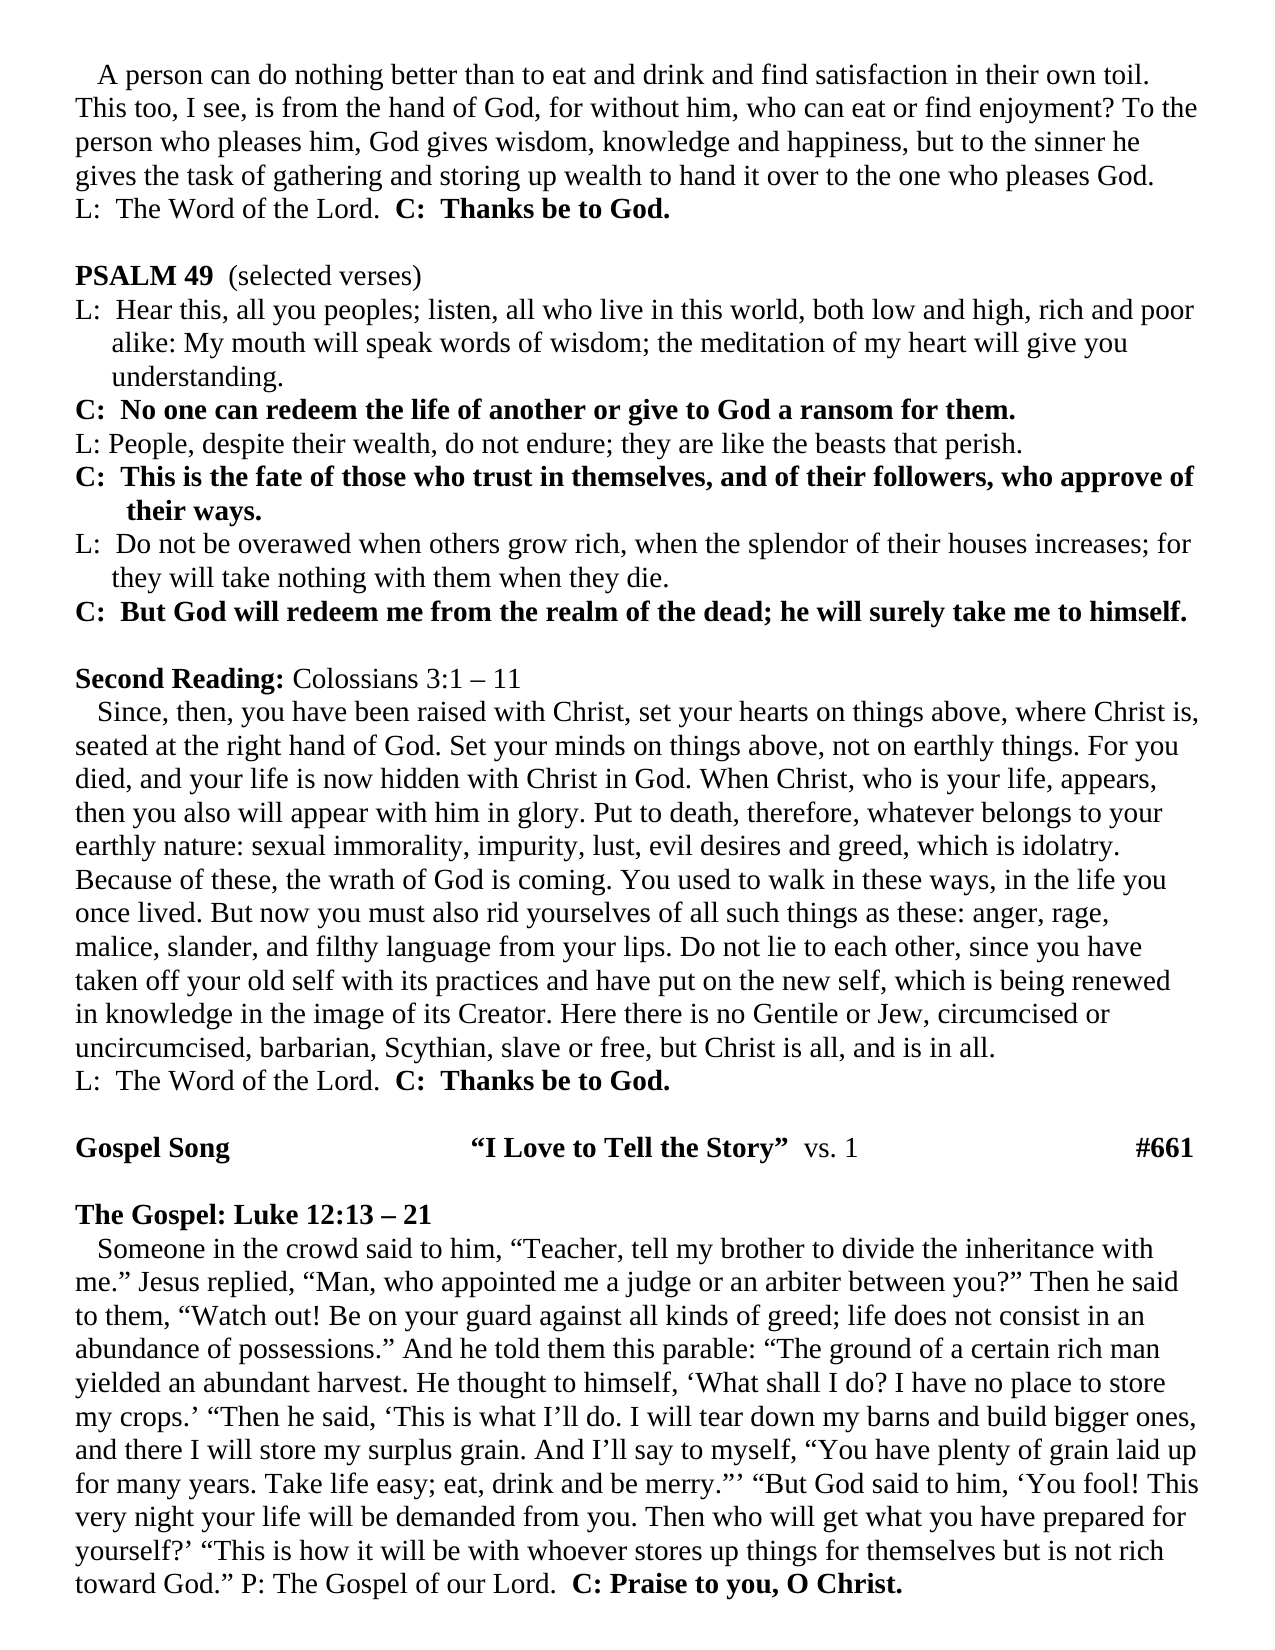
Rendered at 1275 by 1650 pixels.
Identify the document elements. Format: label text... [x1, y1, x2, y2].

text alike: My mouth will speak words of wisdom; the meditation of my heart will give you [75, 325, 1200, 359]
text C: But God will redeem me from the realm of the dead; he will surely take me to himself. [75, 594, 1200, 627]
text L: People, despite their wealth, do not endure; they are like the beasts that perish. [75, 426, 1200, 459]
text Second Reading: Colossians 3:1 – 11 [75, 661, 1200, 694]
text Psalm 49 (selected verses) [75, 258, 1200, 292]
text their ways. [75, 493, 1200, 527]
text L: The Word of the Lord. C: Thanks be to God. [75, 191, 1200, 225]
text L: Do not be overawed when others grow rich, when the splendor of their houses increases; for [75, 527, 1200, 560]
text A person can do nothing better than to eat and drink and find satisfaction in their own toil. This too, I see, is from the hand of God, for without him, who can eat or find enjoyment? To the person who pleases him, God gives wisdom, knowledge and happiness, but to the sinner he gives the task of gathering and storing up wealth to hand it over to the one who pleases God. [75, 57, 1200, 191]
text Someone in the crowd said to him, “Teacher, tell my brother to divide the inheritance with me.” Jesus replied, “Man, who appointed me a judge or an arbiter between you?” Then he said to them, “Watch out! Be on your guard against all kinds of greed; life does not consist in an abundance of possessions.” And he told them this parable: “The ground of a certain rich man yielded an abundant harvest. He thought to himself, ‘What shall I do? I have no place to store my crops.’ “Then he said, ‘This is what I’ll do. I will tear down my barns and build bigger ones, and there I will store my surplus grain. And I’ll say to myself, “You have plenty of grain laid up for many years. Take life easy; eat, drink and be merry.”’ “But God said to him, ‘You fool! This very night your life will be demanded from you. Then who will get what you have prepared for yourself?’ “This is how it will be with whoever stores up things for themselves but is not rich toward God.” P: The Gospel of our Lord. C: Praise to you, O Christ. [75, 1231, 1200, 1600]
text Gospel Song “I Love to Tell the Story” vs. 1 #661 [75, 1130, 1200, 1164]
text The Gospel: Luke 12:13 – 21 [75, 1197, 1200, 1231]
text C: No one can redeem the life of another or give to God a ransom for them. [75, 392, 1200, 426]
text Since, then, you have been raised with Christ, set your hearts on things above, where Christ is, seated at the right hand of God. Set your minds on things above, not on earthly things. For you died, and your life is now hidden with Christ in God. When Christ, who is your life, appears, then you also will appear with him in glory. Put to death, therefore, whatever belongs to your earthly nature: sexual immorality, impurity, lust, evil desires and greed, which is idolatry. Because of these, the wrath of God is coming. You used to walk in these ways, in the life you once lived. But now you must also rid yourselves of all such things as these: anger, rage, malice, slander, and filthy language from your lips. Do not lie to each other, since you have taken off your old self with its practices and have put on the new self, which is being renewed in knowledge in the image of its Creator. Here there is no Gentile or Jew, circumcised or uncircumcised, barbarian, Scythian, slave or free, but Christ is all, and is in all. [75, 694, 1200, 1063]
text they will take nothing with them when they die. [75, 560, 1200, 594]
text L: The Word of the Lord. C: Thanks be to God. [75, 1063, 1200, 1097]
text understanding. [75, 359, 1200, 392]
text C: This is the fate of those who trust in themselves, and of their followers, who approve of [75, 459, 1200, 493]
text L: Hear this, all you peoples; listen, all who live in this world, both low and high, rich and poor [75, 292, 1200, 325]
